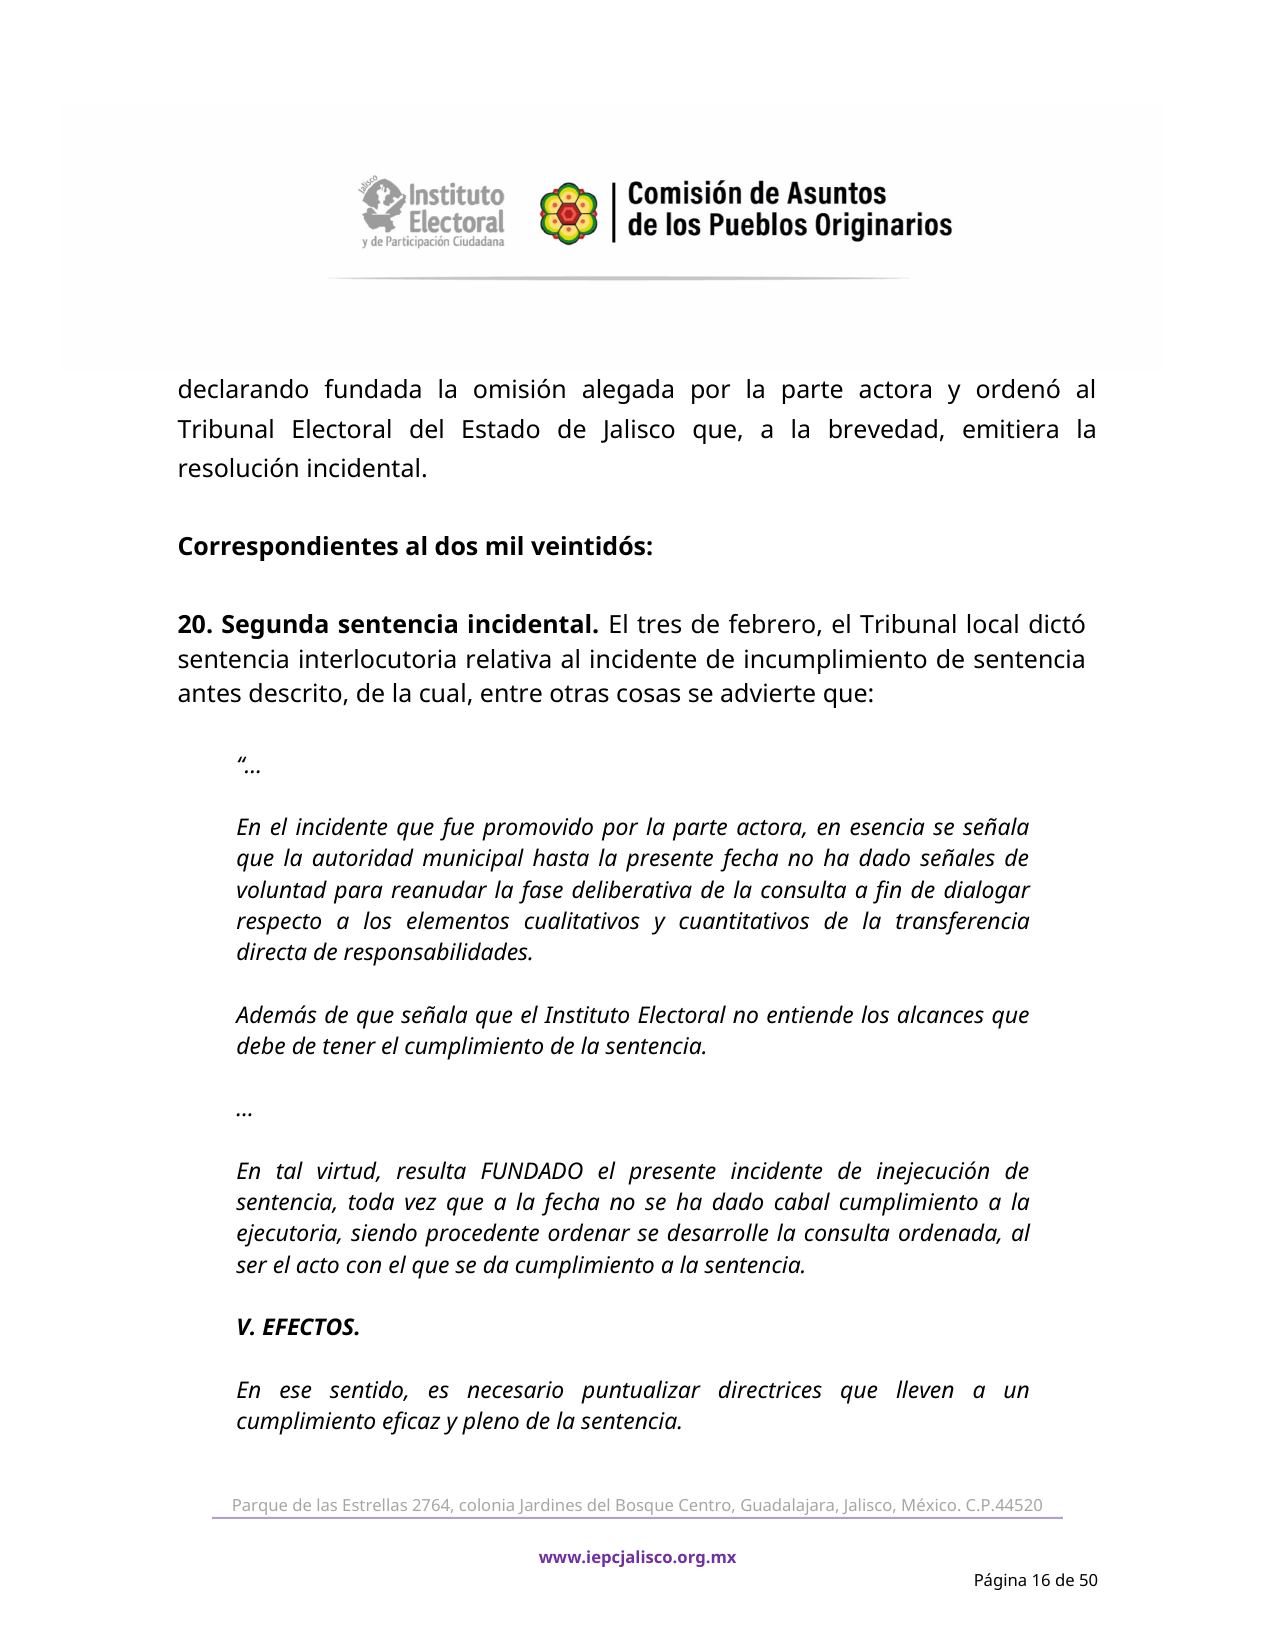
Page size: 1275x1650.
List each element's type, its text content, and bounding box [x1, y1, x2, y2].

picture [61, 103, 1165, 373]
text … [236, 1092, 1034, 1123]
text En el incidente que fue promovido por la parte actora, en esencia se señala que la autoridad municipal hasta la presente fecha no ha dado señales de voluntad para reanudar la fase deliberativa de la consulta a fin de dialogar respecto a los elementos cualitativos y cuantitativos de la transferencia directa de responsabilidades. [236, 811, 1034, 967]
text Correspondientes al dos mil veintidós: [177, 529, 1098, 563]
text V. EFECTOS. [236, 1311, 1034, 1342]
text Además de que señala que el Instituto Electoral no entiende los alcances que debe de tener el cumplimiento de la sentencia. [236, 998, 1034, 1061]
text En ese sentido, es necesario puntualizar directrices que lleven a un cumplimiento eficaz y pleno de la sentencia. [236, 1373, 1034, 1436]
text En tal virtud, resulta FUNDADO el presente incidente de inejecución de sentencia, toda vez que a la fecha no se ha dado cabal cumplimiento a la ejecutoria, siendo procedente ordenar se desarrolle la consulta ordenada, al ser el acto con el que se da cumplimiento a la sentencia. [236, 1155, 1034, 1280]
text “… [236, 748, 1034, 780]
text 20. Segunda sentencia incidental. El tres de febrero, el Tribunal local dictó sentencia interlocutoria relativa al incidente de incumplimiento de sentencia antes descrito, de la cual, entre otras cosas se advierte que: [177, 607, 1087, 709]
